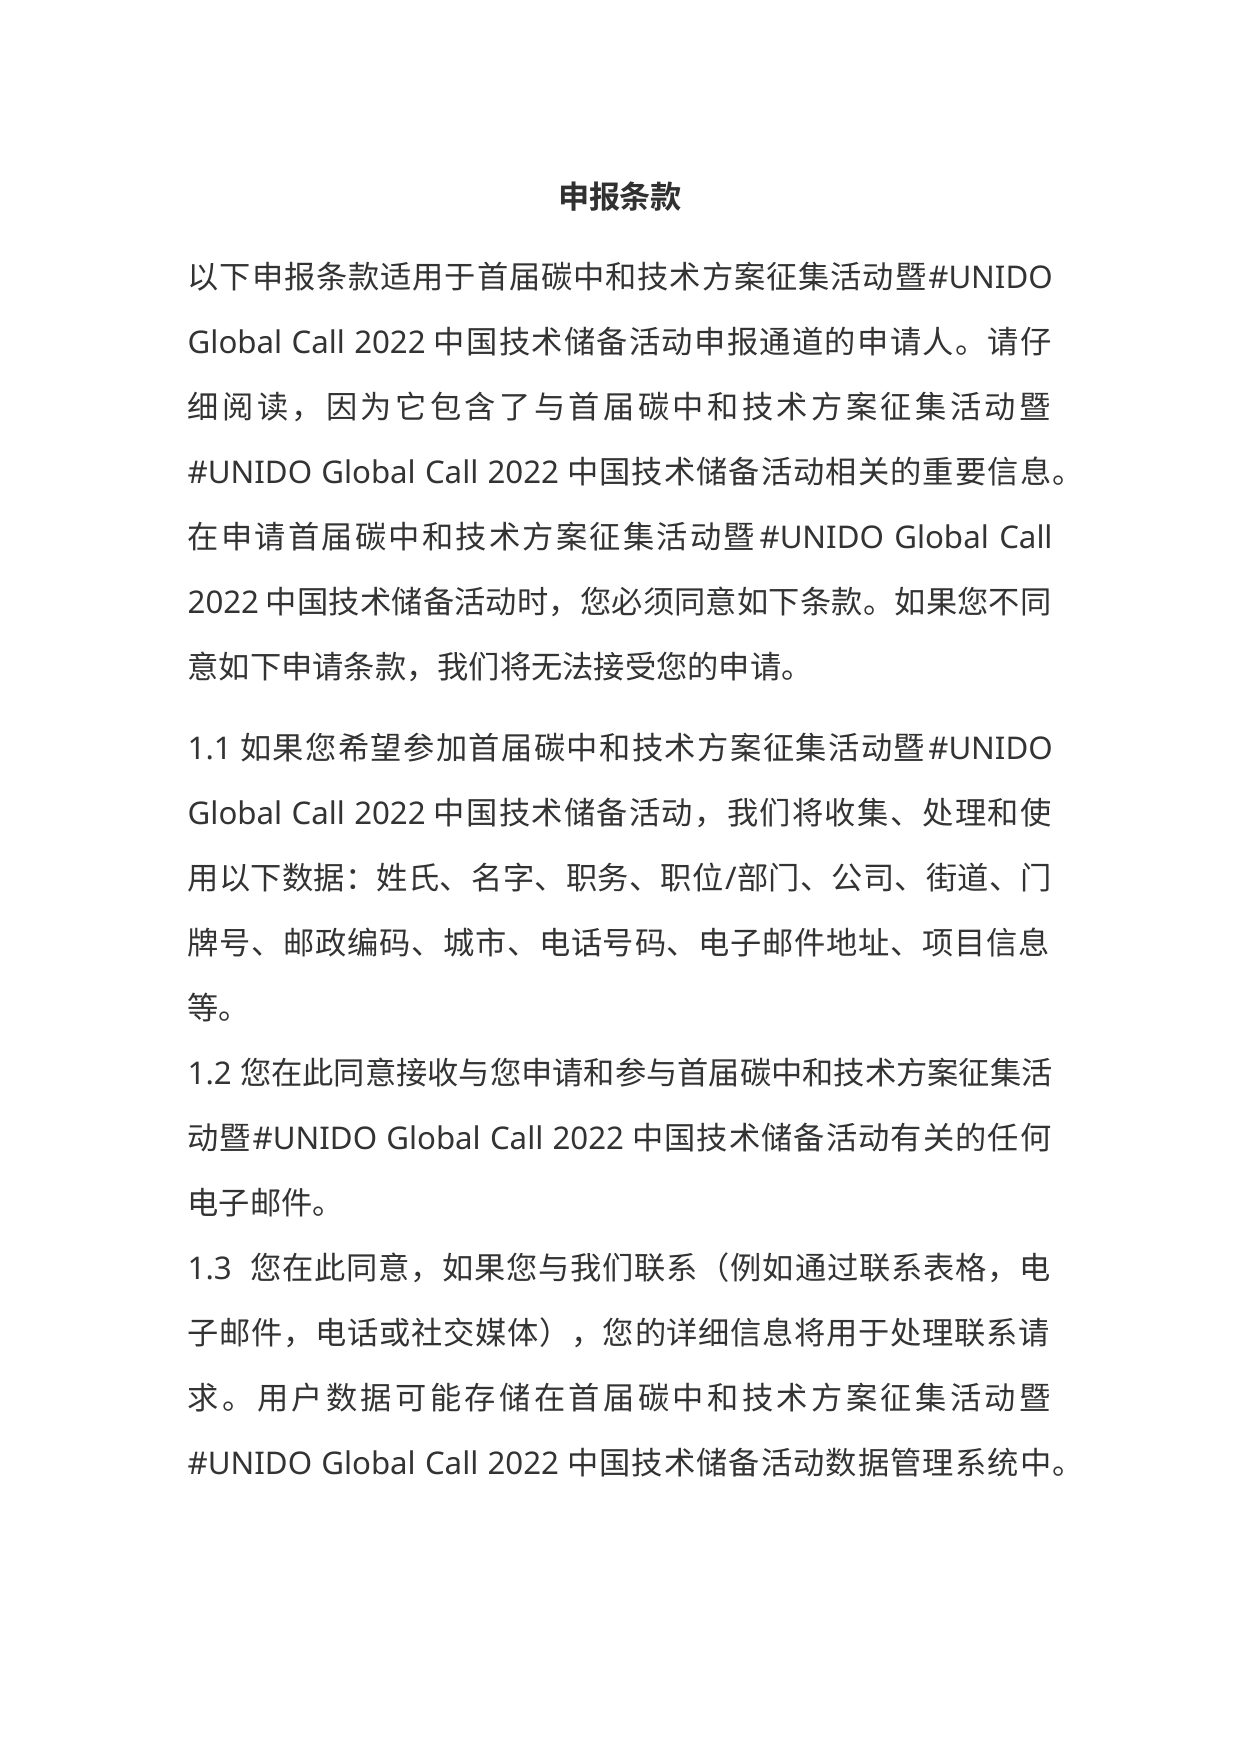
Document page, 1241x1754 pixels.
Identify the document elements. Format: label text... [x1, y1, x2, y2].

subtitle 申报条款 [187, 162, 1053, 227]
text 以下申报条款适用于首届碳中和技术方案征集活动暨#UNIDO Global Call 2022中国技术储备活动申报通道的申请人。请仔细阅读，因为它包含了与首届碳中和技术方案征集活动暨#UNIDO Global Call 2022中国技术储备活动相关的重要信息。在申请首届碳中和技术方案征集活动暨#UNIDO Global Call 2022中国技术储备活动时，您必须同意如下条款。如果您不同意如下申请条款，我们将无法接受您的申请。 [187, 243, 1053, 698]
list 您在此同意接收与您申请和参与首届碳中和技术方案征集活动暨#UNIDO Global Call 2022中国技术储备活动有关的任何电子邮件。 [187, 1038, 1053, 1233]
list 您在此同意，如果您与我们联系（例如通过联系表格，电子邮件，电话或社交媒体），您的详细信息将用于处理联系请求。用户数据可能存储在首届碳中和技术方案征集活动暨#UNIDO Global Call 2022中国技术储备活动数据管理系统中。 [187, 1233, 1053, 1526]
list 如果您希望参加首届碳中和技术方案征集活动暨#UNIDO Global Call 2022中国技术储备活动，我们将收集、处理和使用以下数据：姓氏、名字、职务、职位/部门、公司、街道、门牌号、邮政编码、城市、电话号码、电子邮件地址、项目信息等。 [187, 713, 1053, 1038]
